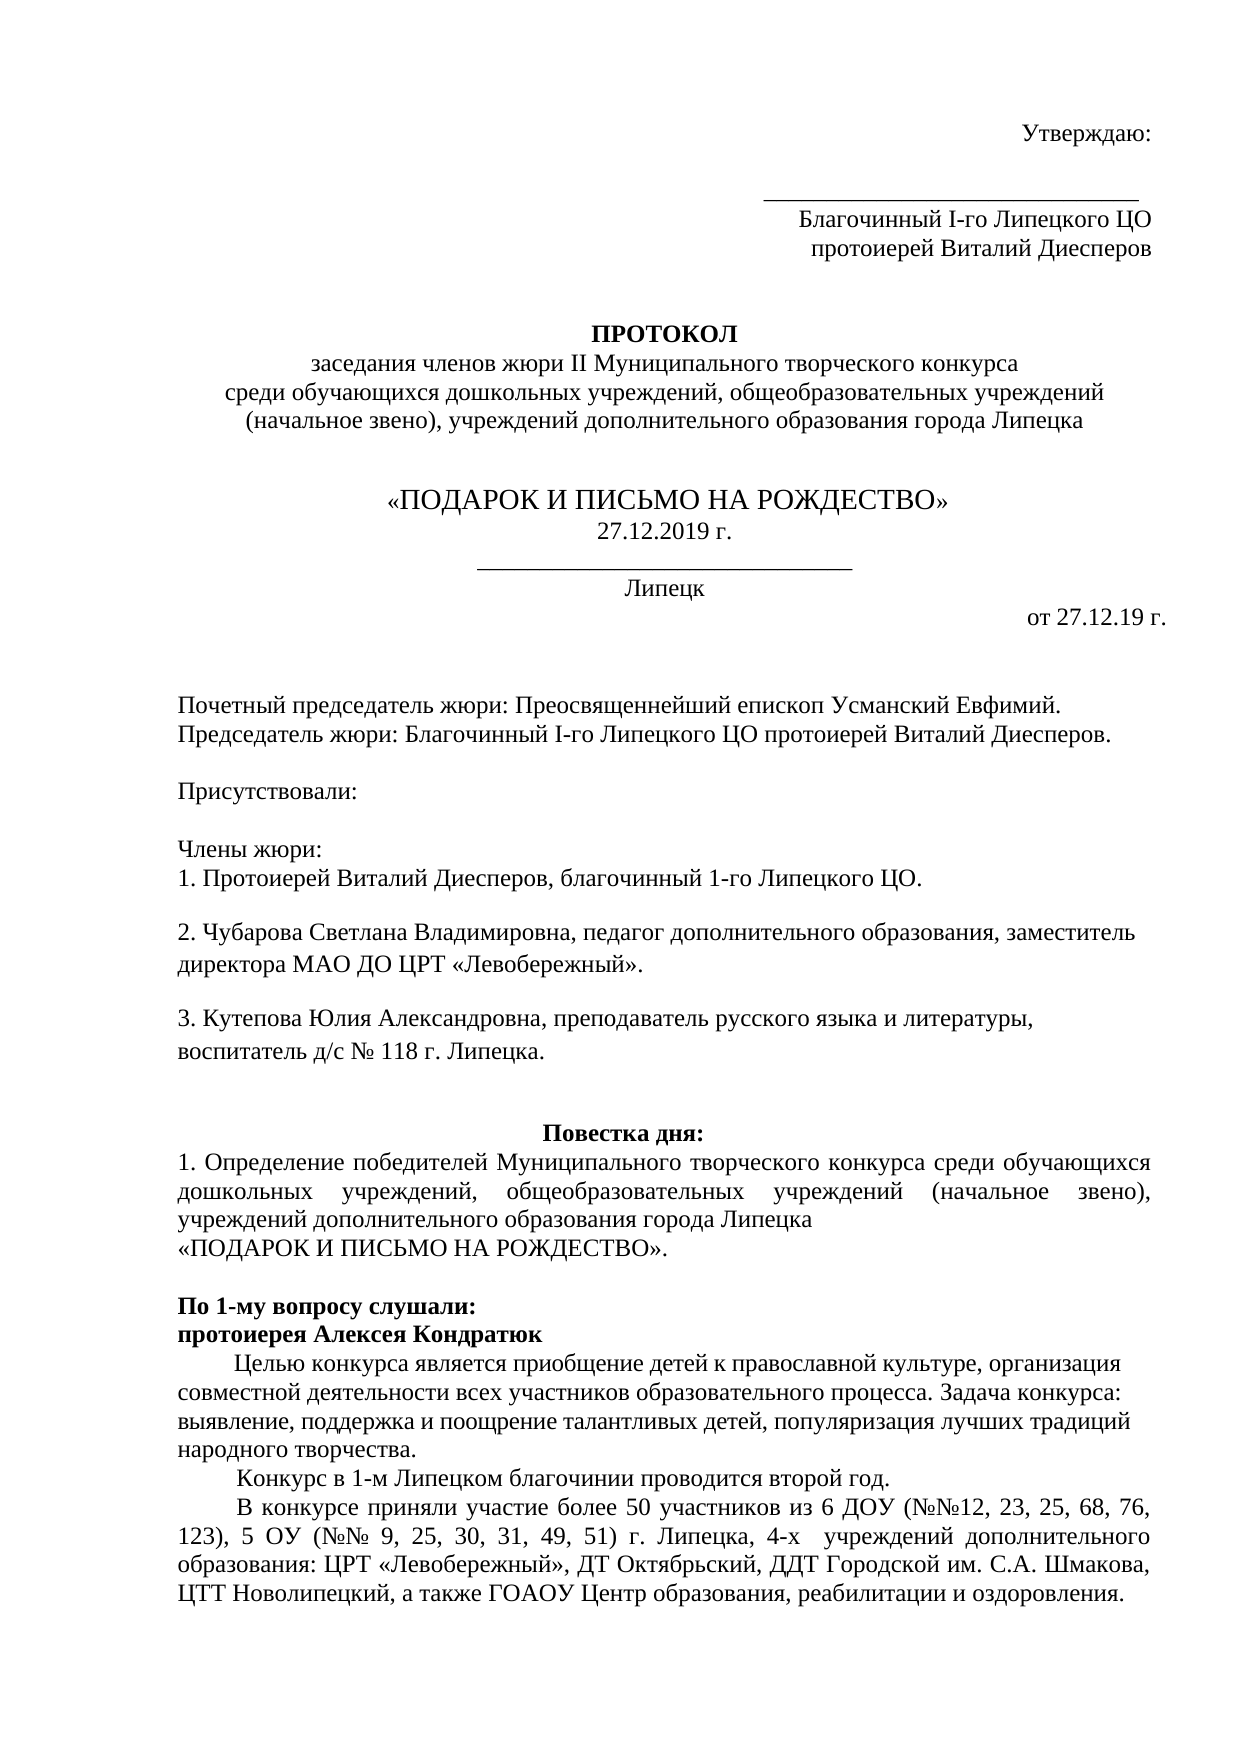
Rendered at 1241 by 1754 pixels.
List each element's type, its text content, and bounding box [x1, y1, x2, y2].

text протоиерея Алексея Кондратюк [177, 1319, 1152, 1348]
text ______________________________ [177, 176, 1152, 204]
text «ПОДАРОК И ПИСЬМО НА РОЖДЕСТВО» [177, 482, 1152, 516]
text Благочинный I-го Липецкого ЦО протоиерей Виталий Диесперов [177, 204, 1152, 262]
text Почетный председатель жюри: Преосвященнейший епископ Усманский Евфимий. [177, 690, 1152, 719]
text «ПОДАРОК И ПИСЬМО НА РОЖДЕСТВО». [177, 1233, 1152, 1262]
text Утверждаю: [177, 118, 1152, 147]
text Присутствовали: [177, 776, 1152, 805]
text Конкурс в 1-м Липецком благочинии проводится второй год. [177, 1463, 1152, 1492]
text среди обучающихся дошкольных учреждений, общеобразовательных учреждений (начальное звено), учреждений дополнительного образования города Липецка [177, 377, 1152, 434]
text 2. Чубарова Светлана Владимировна, педагог дополнительного образования, заместитель директора МАО ДО ЦРТ «Левобережный». [177, 917, 1152, 978]
text 3. Кутепова Юлия Александровна, преподаватель русского языка и литературы, воспитатель д/с № 118 г. Липецка. [177, 1003, 1152, 1065]
text от 27.12.19 г. [177, 602, 1167, 631]
text По 1-му вопросу слушали: [177, 1291, 1152, 1319]
text В конкурсе приняли участие более 50 участников из 6 ДОУ (№№12, 23, 25, 68, 76, 123), 5 ОУ (№№ 9, 25, 30, 31, 49, 51) г. Липецка, 4-х учреждений дополнительного образования: ЦРТ «Левобережный», ДТ Октябрьский, ДДТ Городской им. С.А. Шмакова, ЦТТ Новолипецкий, а также ГОАОУ Центр образования, реабилитации и оздоровления. [177, 1492, 1152, 1607]
text заседания членов жюри II Муниципального творческого конкурса [177, 348, 1152, 377]
text ПРОТОКОЛ [177, 319, 1152, 348]
text 1. Определение победителей Муниципального творческого конкурса среди обучающихся дошкольных учреждений, общеобразовательных учреждений (начальное звено), учреждений дополнительного образования города Липецка [177, 1147, 1152, 1233]
text Члены жюри: [177, 834, 1152, 863]
text Целью конкурса является приобщение детей к православной культуре, организация совместной деятельности всех участников образовательного процесса. Задача конкурса: выявление, поддержка и поощрение талантливых детей, популяризация лучших традиций народного творчества. [177, 1348, 1152, 1463]
text 1. Протоиерей Виталий Диесперов, благочинный 1-го Липецкого ЦО. [177, 863, 1152, 891]
text ______________________________ [177, 544, 1152, 573]
text Повестка дня: [177, 1118, 1152, 1147]
text Председатель жюри: Благочинный I-го Липецкого ЦО протоиерей Виталий Диесперов. [177, 719, 1152, 748]
text 27.12.2019 г. [177, 516, 1152, 544]
text Липецк [177, 573, 1152, 602]
